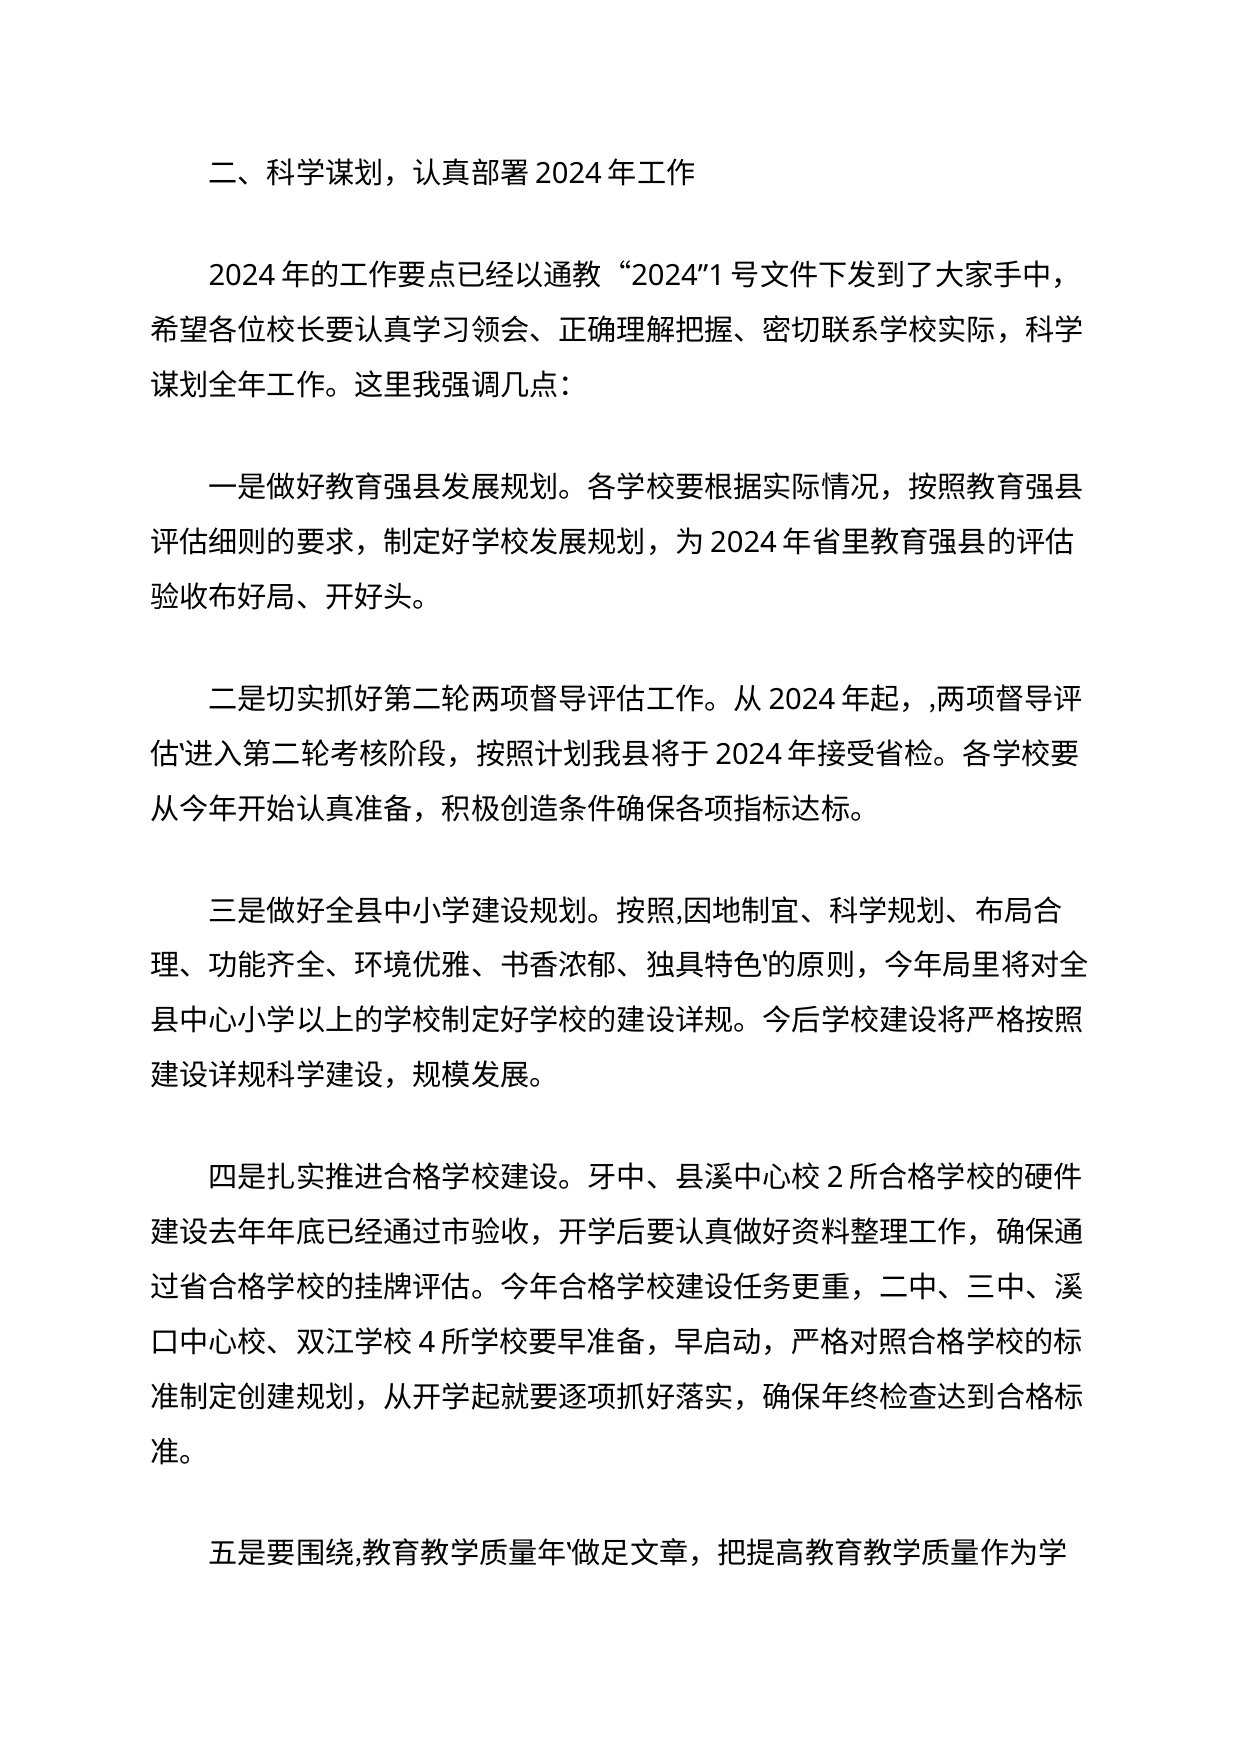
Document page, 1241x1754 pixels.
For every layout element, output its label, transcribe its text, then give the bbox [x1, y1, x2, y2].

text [150, 1530, 1090, 1572]
text 三是做好全县中小学建设规划。按照‚因地制宜、科学规划、布局合理、功能齐全、环境优雅、书香浓郁、独具特色‛的原则，今年局里将对全县中心小学以上的学校制定好学校的建设详规。今后学校建设将严格按照建设详规科学建设，规模发展。 [150, 887, 1090, 1094]
text 二是切实抓好第二轮两项督导评估工作。从2024年起，‚两项督导评估‛进入第二轮考核阶段，按照计划我县将于2024年接受省检。各学校要从今年开始认真准备，积极创造条件确保各项指标达标。 [150, 675, 1090, 828]
text 二、科学谋划，认真部署2024年工作 [150, 150, 1090, 192]
text 2024年的工作要点已经以通教“2024”1号文件下发到了大家手中，希望各位校长要认真学习领会、正确理解把握、密切联系学校实际，科学谋划全年工作。这里我强调几点： [150, 252, 1090, 404]
text 一是做好教育强县发展规划。各学校要根据实际情况，按照教育强县评估细则的要求，制定好学校发展规划，为2024年省里教育强县的评估验收布好局、开好头。 [150, 464, 1090, 616]
text 四是扎实推进合格学校建设。牙中、县溪中心校2所合格学校的硬件建设去年年底已经通过市验收，开学后要认真做好资料整理工作，确保通过省合格学校的挂牌评估。今年合格学校建设任务更重，二中、三中、溪口中心校、双江学校4所学校要早准备，早启动，严格对照合格学校的标准制定创建规划，从开学起就要逐项抓好落实，确保年终检查达到合格标准。 [150, 1153, 1090, 1471]
